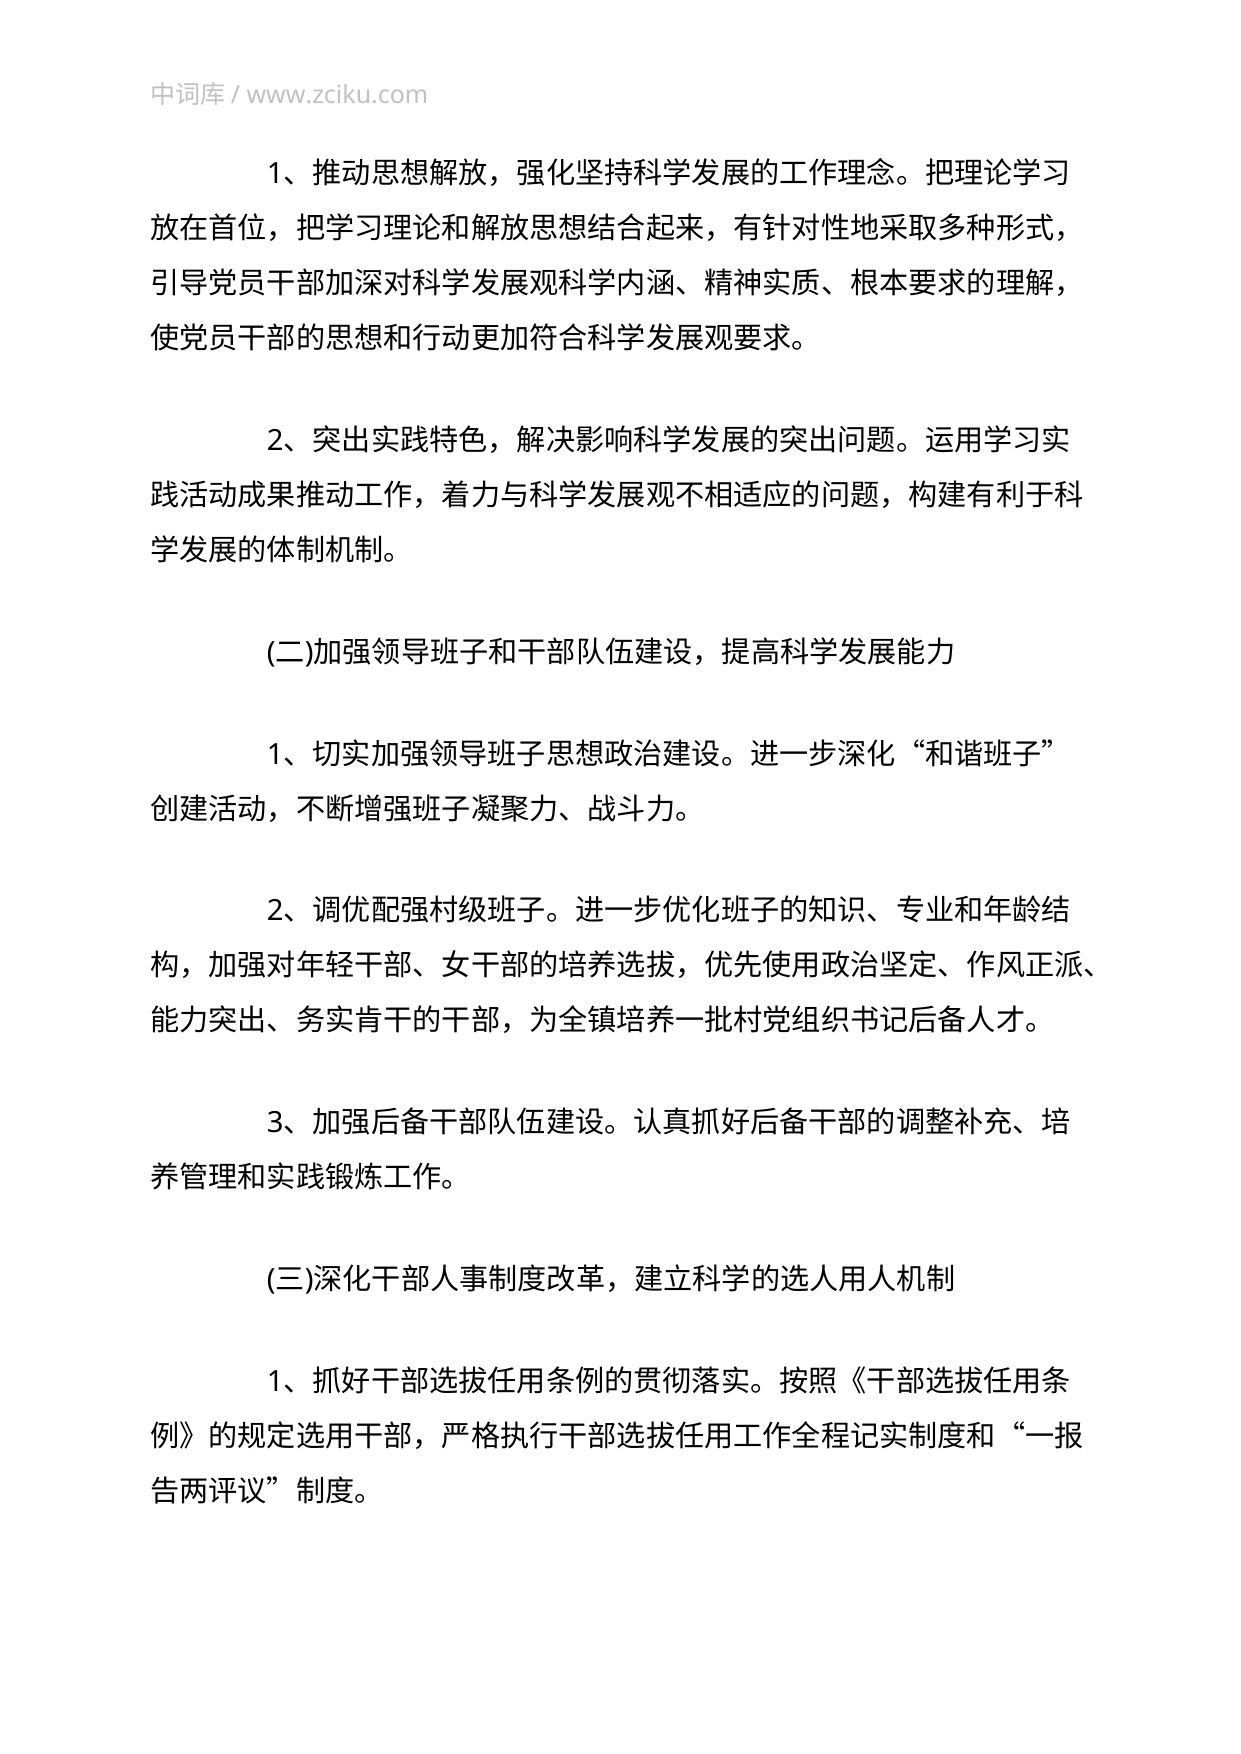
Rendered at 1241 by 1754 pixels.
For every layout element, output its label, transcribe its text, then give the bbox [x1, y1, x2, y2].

text (三)深化干部人事制度改革，建立科学的选人用人机制 [150, 1255, 1090, 1298]
text 1、推动思想解放，强化坚持科学发展的工作理念。把理论学习放在首位，把学习理论和解放思想结合起来，有针对性地采取多种形式，引导党员干部加深对科学发展观科学内涵、精神实质、根本要求的理解，使党员干部的思想和行动更加符合科学发展观要求。 [150, 150, 1090, 357]
text 3、加强后备干部队伍建设。认真抓好后备干部的调整补充、培养管理和实践锻炼工作。 [150, 1099, 1090, 1196]
text 1、抓好干部选拔任用条例的贯彻落实。按照《干部选拔任用条例》的规定选用干部，严格执行干部选拔任用工作全程记实制度和“一报告两评议”制度。 [150, 1357, 1090, 1509]
text (二)加强领导班子和干部队伍建设，提高科学发展能力 [150, 628, 1090, 671]
text 1、切实加强领导班子思想政治建设。进一步深化“和谐班子”创建活动，不断增强班子凝聚力、战斗力。 [150, 730, 1090, 827]
text 2、突出实践特色，解决影响科学发展的突出问题。运用学习实践活动成果推动工作，着力与科学发展观不相适应的问题，构建有利于科学发展的体制机制。 [150, 417, 1090, 569]
text 2、调优配强村级班子。进一步优化班子的知识、专业和年龄结构，加强对年轻干部、女干部的培养选拔，优先使用政治坚定、作风正派、能力突出、务实肯干的干部，为全镇培养一批村党组织书记后备人才。 [150, 887, 1090, 1039]
